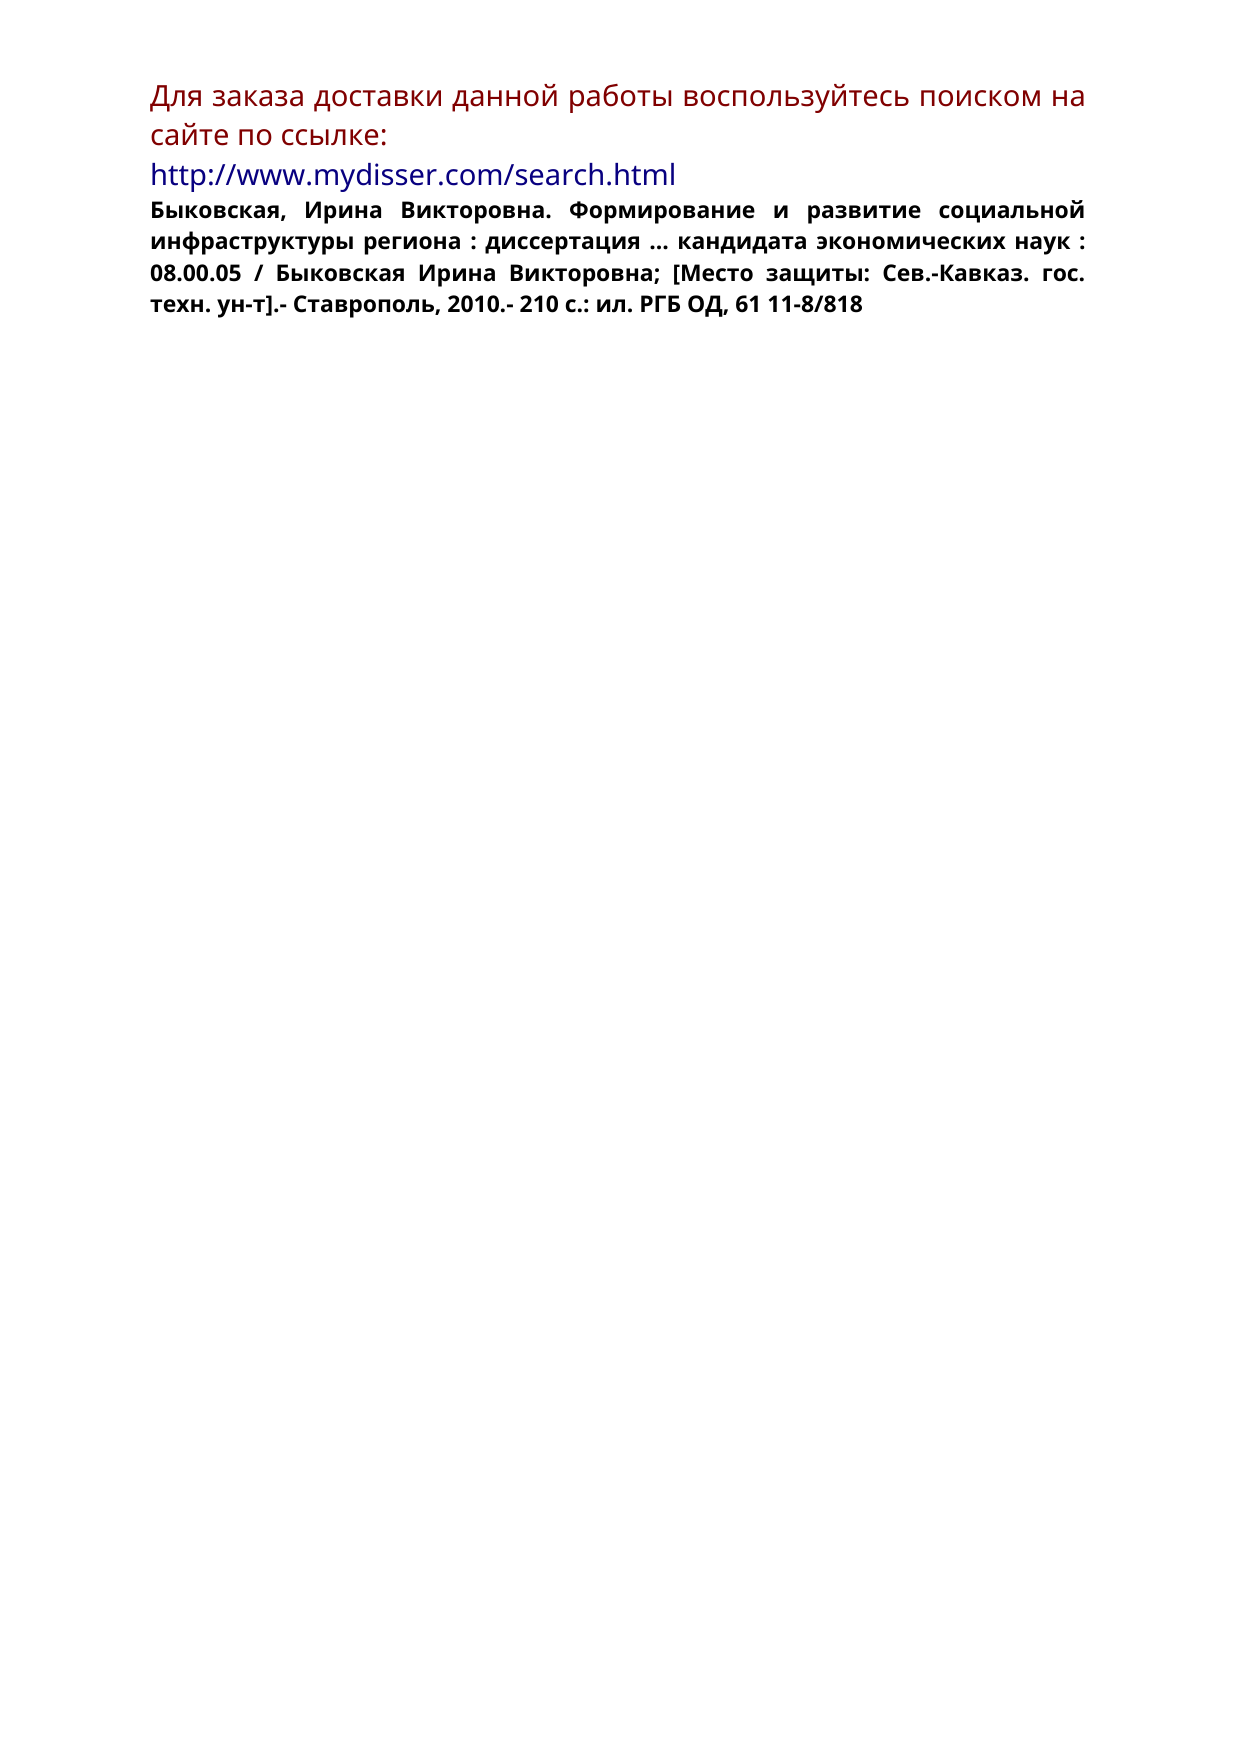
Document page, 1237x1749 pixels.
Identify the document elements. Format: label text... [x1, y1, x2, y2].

text Быковская, Ирина Викторовна. Формирование и развитие социальной инфраструктуры региона : диссертация ... кандидата экономических наук : 08.00.05 / Быковская Ирина Викторовна; [Место защиты: Сев.-Кавказ. гос. техн. ун-т].- Ставрополь, 2010.- 210 с.: ил. РГБ ОД, 61 11-8/818 [150, 194, 1086, 319]
